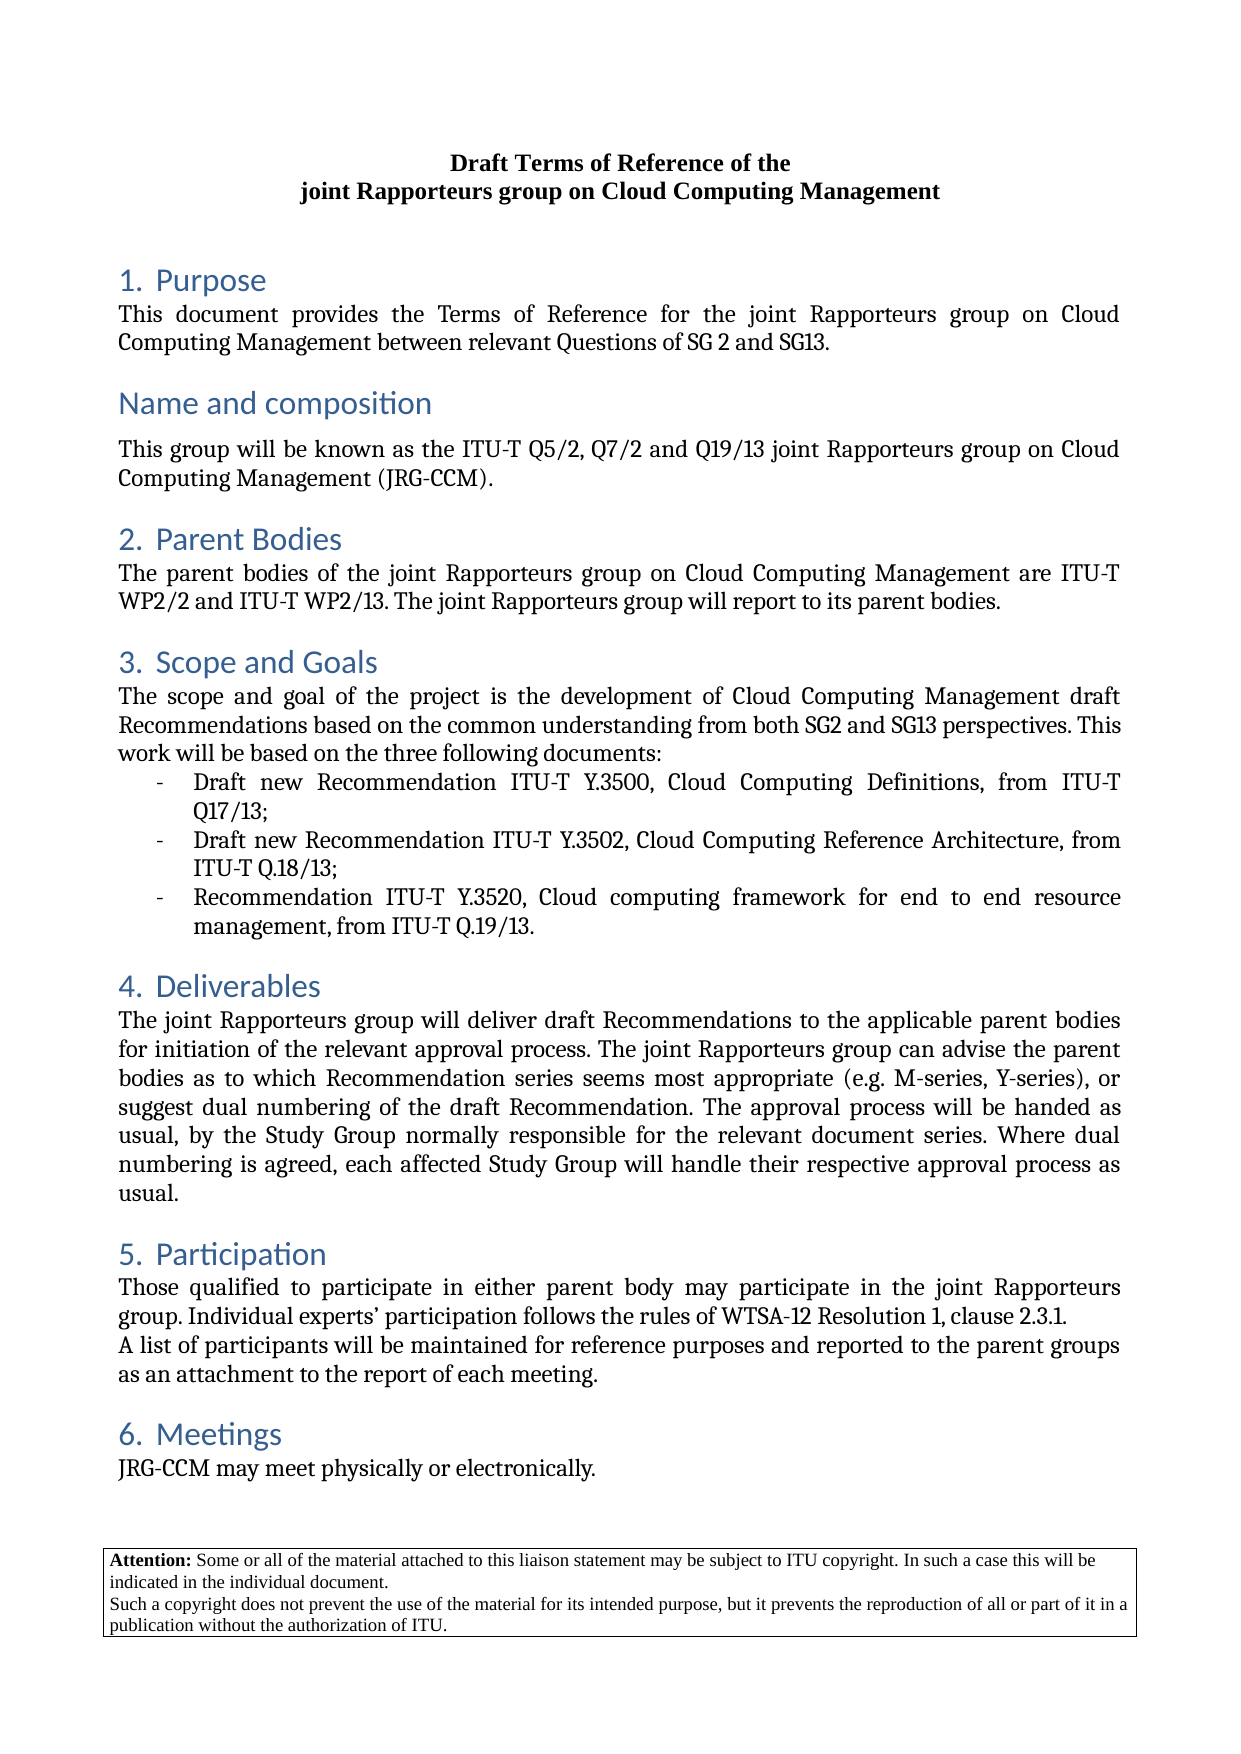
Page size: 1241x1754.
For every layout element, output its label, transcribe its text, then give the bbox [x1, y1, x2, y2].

list Purpose [118, 259, 1122, 299]
text Those qualified to participate in either parent body may participate in the joint Rapporteurs group. Individual experts’ participation follows the rules of WTSA-12 Resolution 1, clause 2.3.1. [118, 1273, 1122, 1331]
text Name and composition [118, 382, 1122, 423]
text This group will be known as the ITU-T Q5/2, Q7/2 and Q19/13 joint Rapporteurs group on Cloud Computing Management (JRG-CCM). [118, 435, 1122, 493]
text This document provides the Terms of Reference for the joint Rapporteurs group on Cloud Computing Management between relevant Questions of SG 2 and SG13. [118, 299, 1122, 357]
list Meetings [118, 1413, 1122, 1454]
text JRG-CCM may meet physically or electronically. [118, 1454, 1122, 1483]
list Draft new Recommendation ITU-T Y.3502, Cloud Computing Reference Architecture, from ITU-T Q.18/13; [156, 826, 1122, 883]
list Participation [118, 1232, 1122, 1273]
text The scope and goal of the project is the development of Cloud Computing Management draft Recommendations based on the common understanding from both SG2 and SG13 perspectives. This work will be based on the three following documents: [118, 682, 1122, 768]
text The joint Rapporteurs group will deliver draft Recommendations to the applicable parent bodies for initiation of the relevant approval process. The joint Rapporteurs group can advise the parent bodies as to which Recommendation series seems most appropriate (e.g. M-series, Y-series), or suggest dual numbering of the draft Recommendation. The approval process will be handed as usual, by the Study Group normally responsible for the relevant document series. Where dual numbering is agreed, each affected Study Group will handle their respective approval process as usual. [118, 1006, 1122, 1207]
list Deliverables [118, 966, 1122, 1006]
list Parent Bodies [118, 518, 1122, 558]
list Draft new Recommendation ITU-T Y.3500, Cloud Computing Definitions, from ITU-T Q17/13; [156, 768, 1122, 826]
text A list of participants will be maintained for reference purposes and reported to the parent groups as an attachment to the report of each meeting. [118, 1331, 1122, 1388]
list Recommendation ITU-T Y.3520, Cloud computing framework for end to end resource management, from ITU-T Q.19/13. [156, 883, 1122, 941]
text Draft Terms of Reference of the joint Rapporteurs group on Cloud Computing Management [118, 148, 1122, 205]
list Scope and Goals [118, 641, 1122, 682]
text The parent bodies of the joint Rapporteurs group on Cloud Computing Management are ITU-T WP2/2 and ITU-T WP2/13. The joint Rapporteurs group will report to its parent bodies. [118, 558, 1122, 616]
